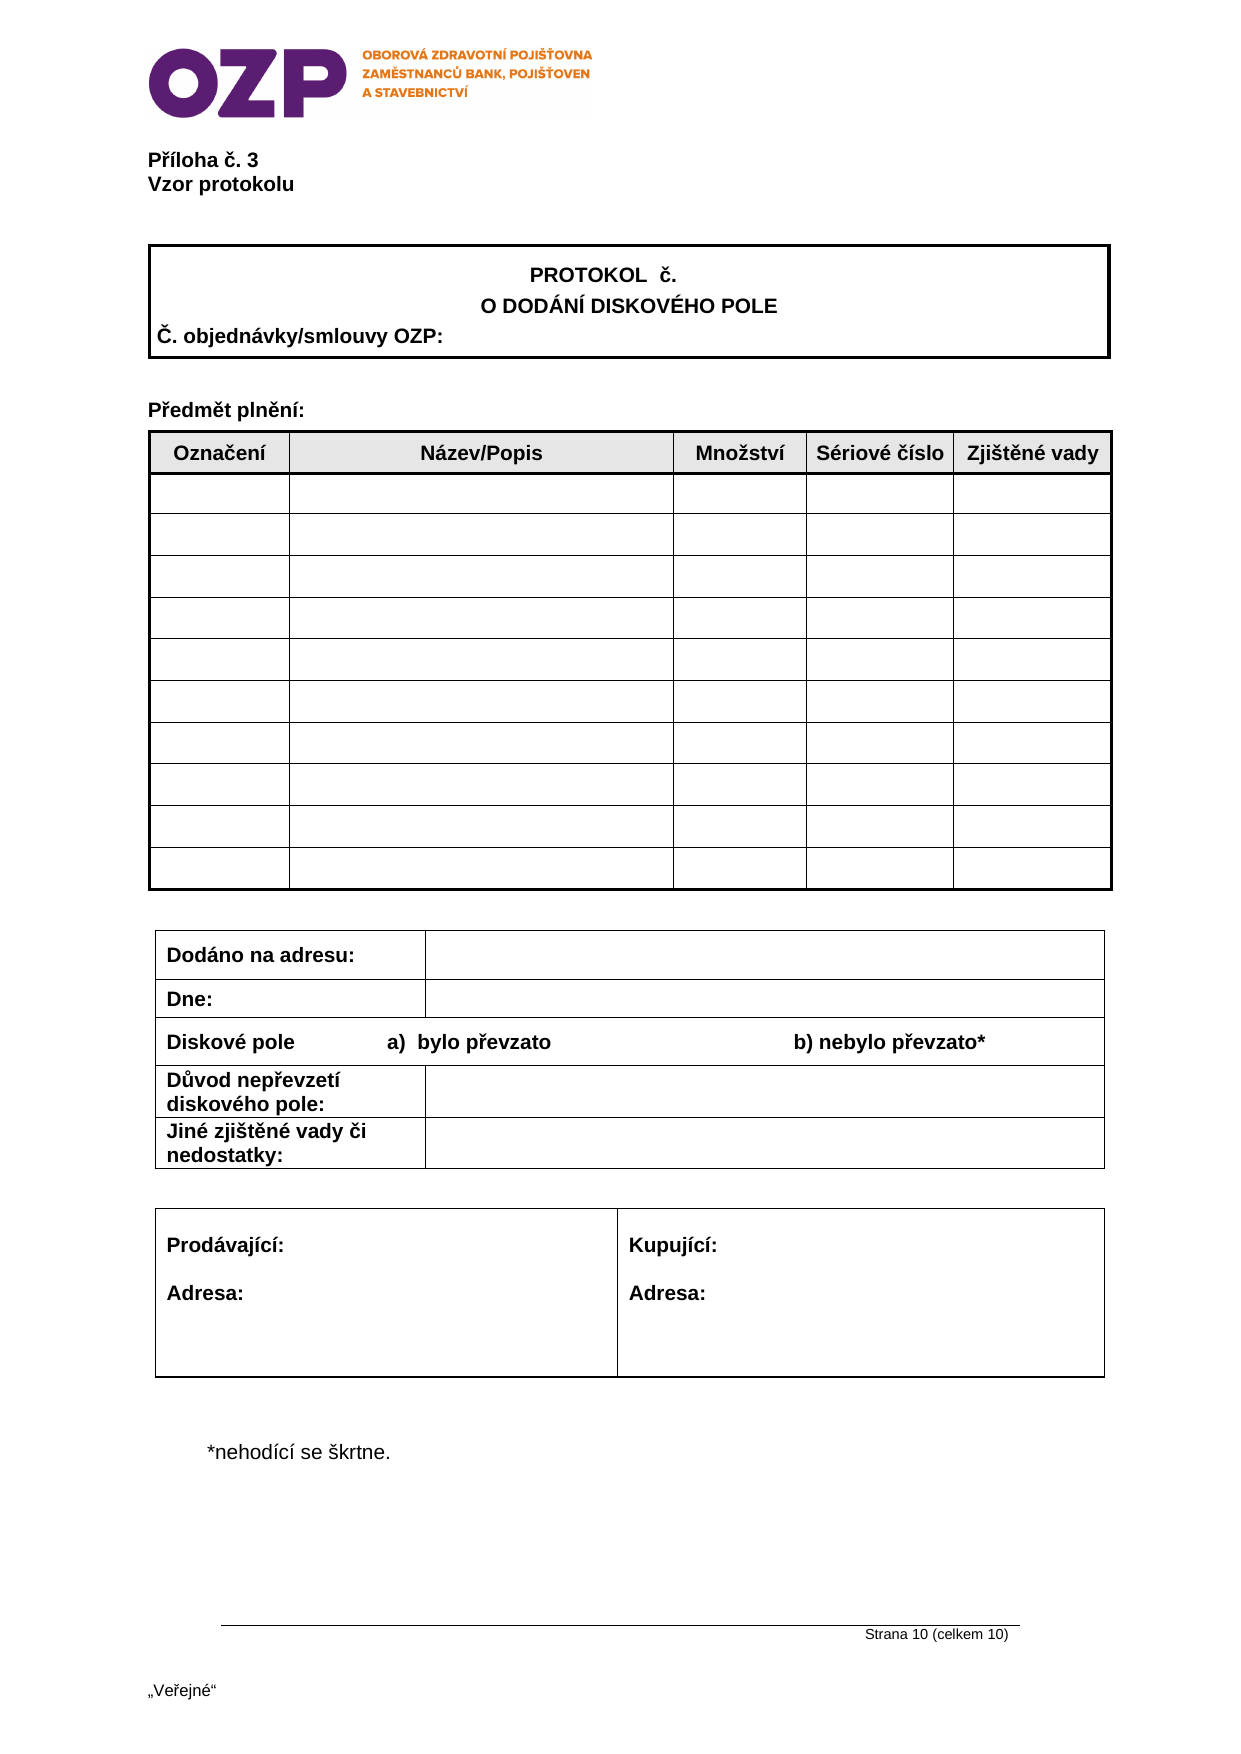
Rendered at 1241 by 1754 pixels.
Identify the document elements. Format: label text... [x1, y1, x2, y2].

table_cell [807, 681, 953, 722]
table_cell [807, 806, 953, 847]
table_cell [151, 806, 289, 847]
table_cell [807, 475, 953, 513]
table_cell [807, 639, 953, 680]
table_cell [426, 1118, 1104, 1168]
table_cell [807, 598, 953, 638]
table_cell [674, 556, 806, 597]
table_cell [290, 764, 673, 805]
table_cell [674, 723, 806, 763]
table_header Kupující: Adresa: [618, 1209, 1104, 1376]
table_header Označení [151, 433, 289, 472]
text Vzor protokolu [148, 172, 1092, 196]
table_cell [954, 556, 1110, 597]
table_cell [954, 639, 1110, 680]
table_header Prodávající: Adresa: [156, 1209, 617, 1376]
table_cell [954, 764, 1110, 805]
table_cell [674, 514, 806, 555]
table_cell [151, 848, 289, 888]
table_cell [674, 639, 806, 680]
table_header Dodáno na adresu: [156, 931, 425, 979]
table_cell [954, 514, 1110, 555]
picture [148, 47, 593, 118]
table_cell [151, 639, 289, 680]
table_cell Diskové pole a) bylo převzato b) nebylo převzato* [156, 1018, 1104, 1065]
table_cell [151, 556, 289, 597]
table_cell [151, 514, 289, 555]
table_cell [290, 639, 673, 680]
table_cell [290, 848, 673, 888]
table_cell [290, 556, 673, 597]
table_cell [151, 475, 289, 513]
table_cell [290, 598, 673, 638]
table_cell [807, 848, 953, 888]
table_cell [954, 598, 1110, 638]
table_cell [290, 681, 673, 722]
table_cell Důvod nepřevzetí diskového pole: [156, 1066, 425, 1117]
table_cell [674, 764, 806, 805]
table_cell [954, 806, 1110, 847]
table_cell [807, 764, 953, 805]
table_cell [290, 475, 673, 513]
table_cell [954, 848, 1110, 888]
table_header Název/Popis [290, 433, 673, 472]
table_cell [807, 514, 953, 555]
text Předmět plnění: [148, 398, 1092, 422]
table_header Množství [674, 433, 806, 472]
table_cell [151, 681, 289, 722]
table_header [426, 931, 1104, 979]
table_cell [151, 598, 289, 638]
table_cell [954, 723, 1110, 763]
table_cell [426, 1066, 1104, 1117]
table_cell [426, 980, 1104, 1017]
table_cell [674, 848, 806, 888]
text *nehodící se škrtne. [207, 1440, 1092, 1464]
table_header Zjištěné vady [954, 433, 1110, 472]
table_cell [954, 681, 1110, 722]
table_header Sériové číslo [807, 433, 953, 472]
table_cell [151, 764, 289, 805]
table_cell [290, 723, 673, 763]
table_cell [290, 514, 673, 555]
table_cell [807, 556, 953, 597]
table_cell [954, 475, 1110, 513]
table_cell Jiné zjištěné vady či nedostatky: [156, 1118, 425, 1168]
table_cell [674, 681, 806, 722]
table_cell [151, 723, 289, 763]
table_cell [674, 475, 806, 513]
text Příloha č. 3 [148, 148, 1092, 172]
table_cell [807, 723, 953, 763]
table_header PROTOKOL č. O DODÁNÍ DISKOVÉHO POLE Č. objednávky/smlouvy OZP: [151, 247, 1107, 356]
table_cell [674, 806, 806, 847]
table_cell Dne: [156, 980, 425, 1017]
table_cell [290, 806, 673, 847]
table_cell [674, 598, 806, 638]
